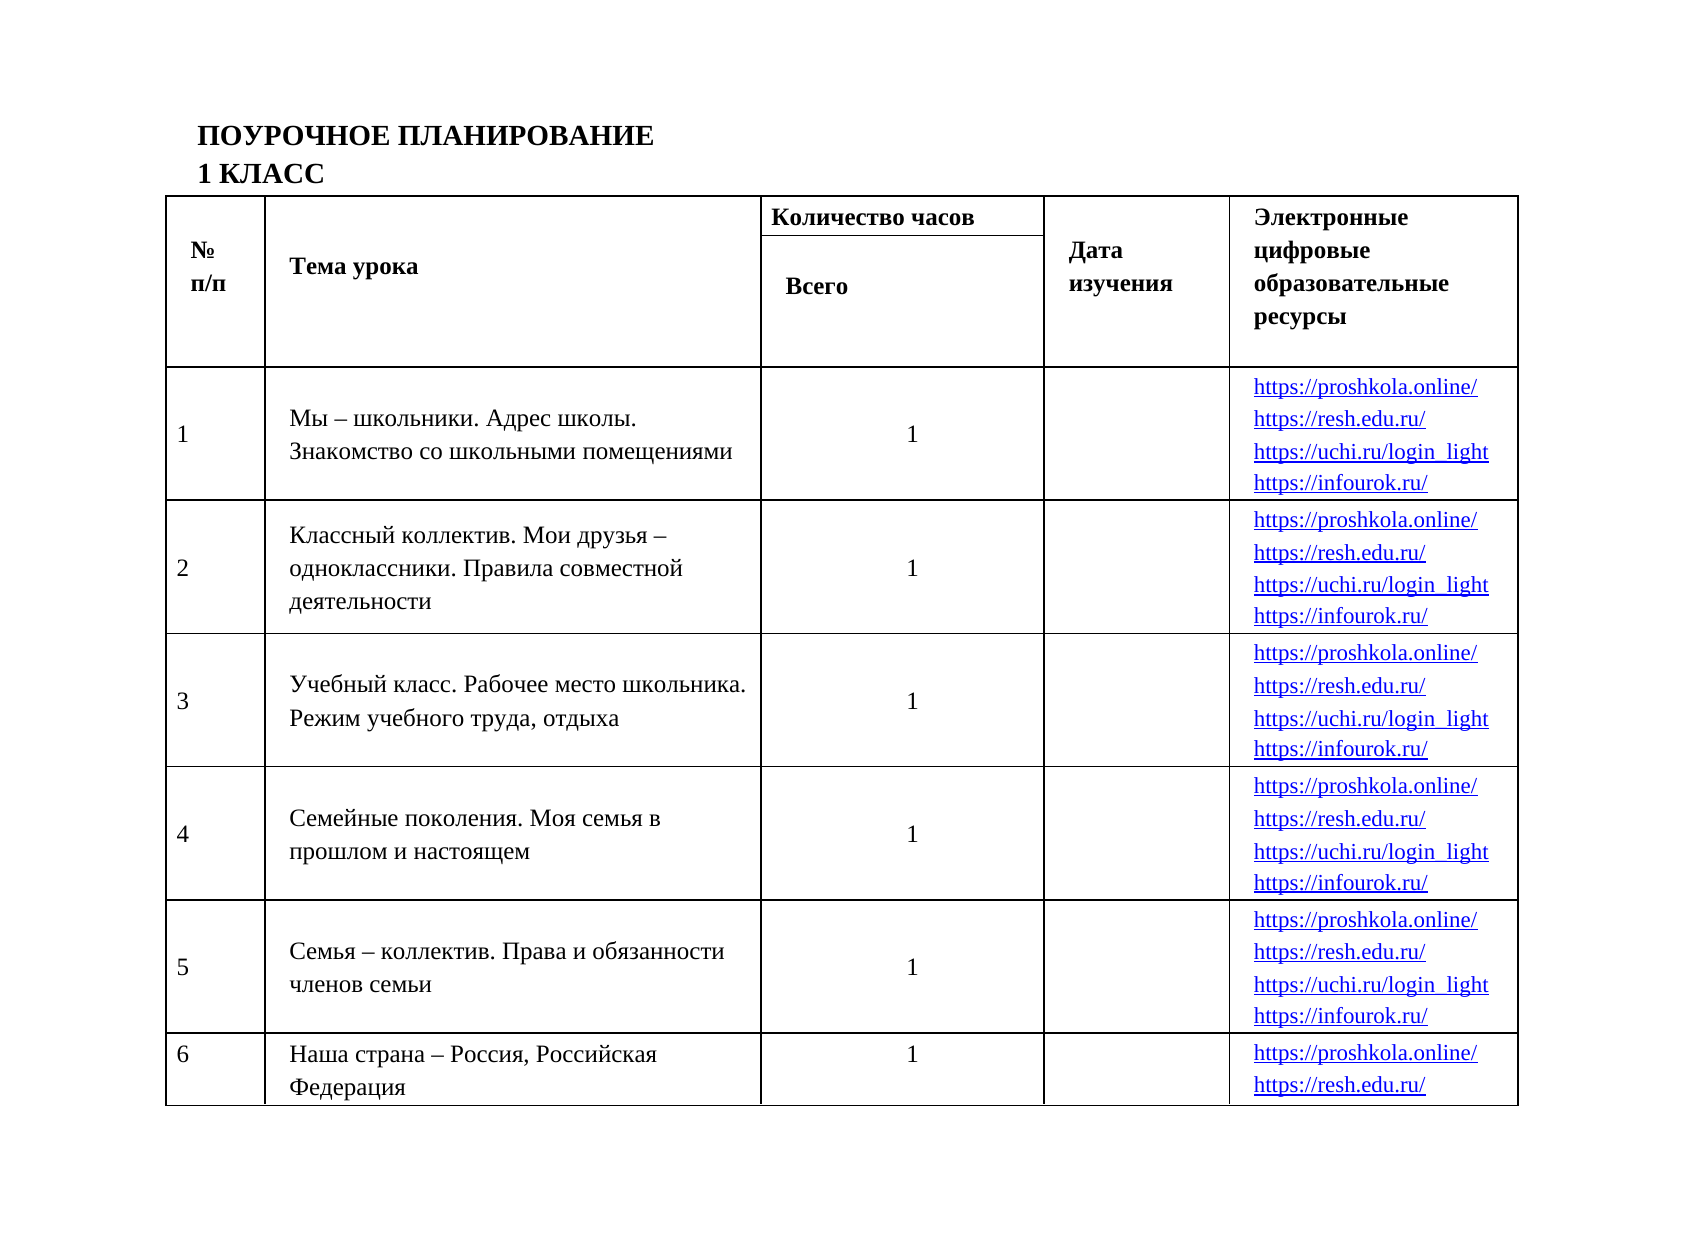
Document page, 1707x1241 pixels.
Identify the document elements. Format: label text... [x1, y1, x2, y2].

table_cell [266, 1034, 760, 1104]
table_cell 1 [762, 901, 1043, 1032]
table_cell Семейные поколения. Моя семья в прошлом и настоящем [266, 767, 760, 899]
table_cell https://proshkola.online/ https://resh.edu.ru/ https://uchi.ru/login_light https://infourok.ru/ [1230, 767, 1517, 899]
table_cell 4 [167, 767, 264, 899]
table_header № п/п [167, 197, 264, 366]
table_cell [1230, 1034, 1517, 1104]
table_cell Мы – школьники. Адрес школы. Знакомство со школьными помещениями [266, 368, 760, 499]
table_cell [1230, 901, 1517, 1032]
table_cell 6 [167, 1034, 264, 1104]
table_cell [1045, 901, 1229, 1032]
table_cell 2 [167, 501, 264, 632]
table_header Количество часов [762, 197, 1043, 234]
table_cell https://proshkola.online/ https://resh.edu.ru/ https://uchi.ru/login_light https://infourok.ru/ [1230, 501, 1517, 632]
table_cell Семья – коллектив. Права и обязанности членов семьи [266, 901, 760, 1032]
table_cell Учебный класс. Рабочее место школьника. Режим учебного труда, отдыха [266, 634, 760, 766]
table_cell [1045, 501, 1229, 632]
table_cell 5 [167, 901, 264, 1032]
table_cell 3 [167, 634, 264, 766]
text 1 КЛАСС [190, 157, 1618, 190]
text ПОУРОЧНОЕ ПЛАНИРОВАНИЕ [190, 118, 1618, 152]
table_cell Классный коллектив. Мои друзья – одноклассники. Правила совместной деятельности [266, 501, 760, 632]
table_cell 1 [762, 767, 1043, 899]
table_cell 1 [762, 368, 1043, 499]
table_cell [1045, 767, 1229, 899]
table_cell [1045, 1034, 1229, 1104]
table_header Тема урока [266, 197, 760, 366]
table_cell [1045, 368, 1229, 499]
table_header Электронные цифровые образовательные ресурсы [1230, 197, 1517, 366]
table_header Дата изучения [1045, 197, 1229, 366]
table_cell 1 [167, 368, 264, 499]
table_cell 1 [762, 1034, 1043, 1104]
table_cell https://proshkola.online/ https://resh.edu.ru/ https://uchi.ru/login_light https://infourok.ru/ [1230, 368, 1517, 499]
table_cell 1 [762, 501, 1043, 632]
table_cell 1 [762, 634, 1043, 766]
table_cell [1045, 634, 1229, 766]
table_cell Всего [762, 236, 1043, 366]
table_cell https://proshkola.online/ https://resh.edu.ru/ https://uchi.ru/login_light https://infourok.ru/ [1230, 634, 1517, 766]
